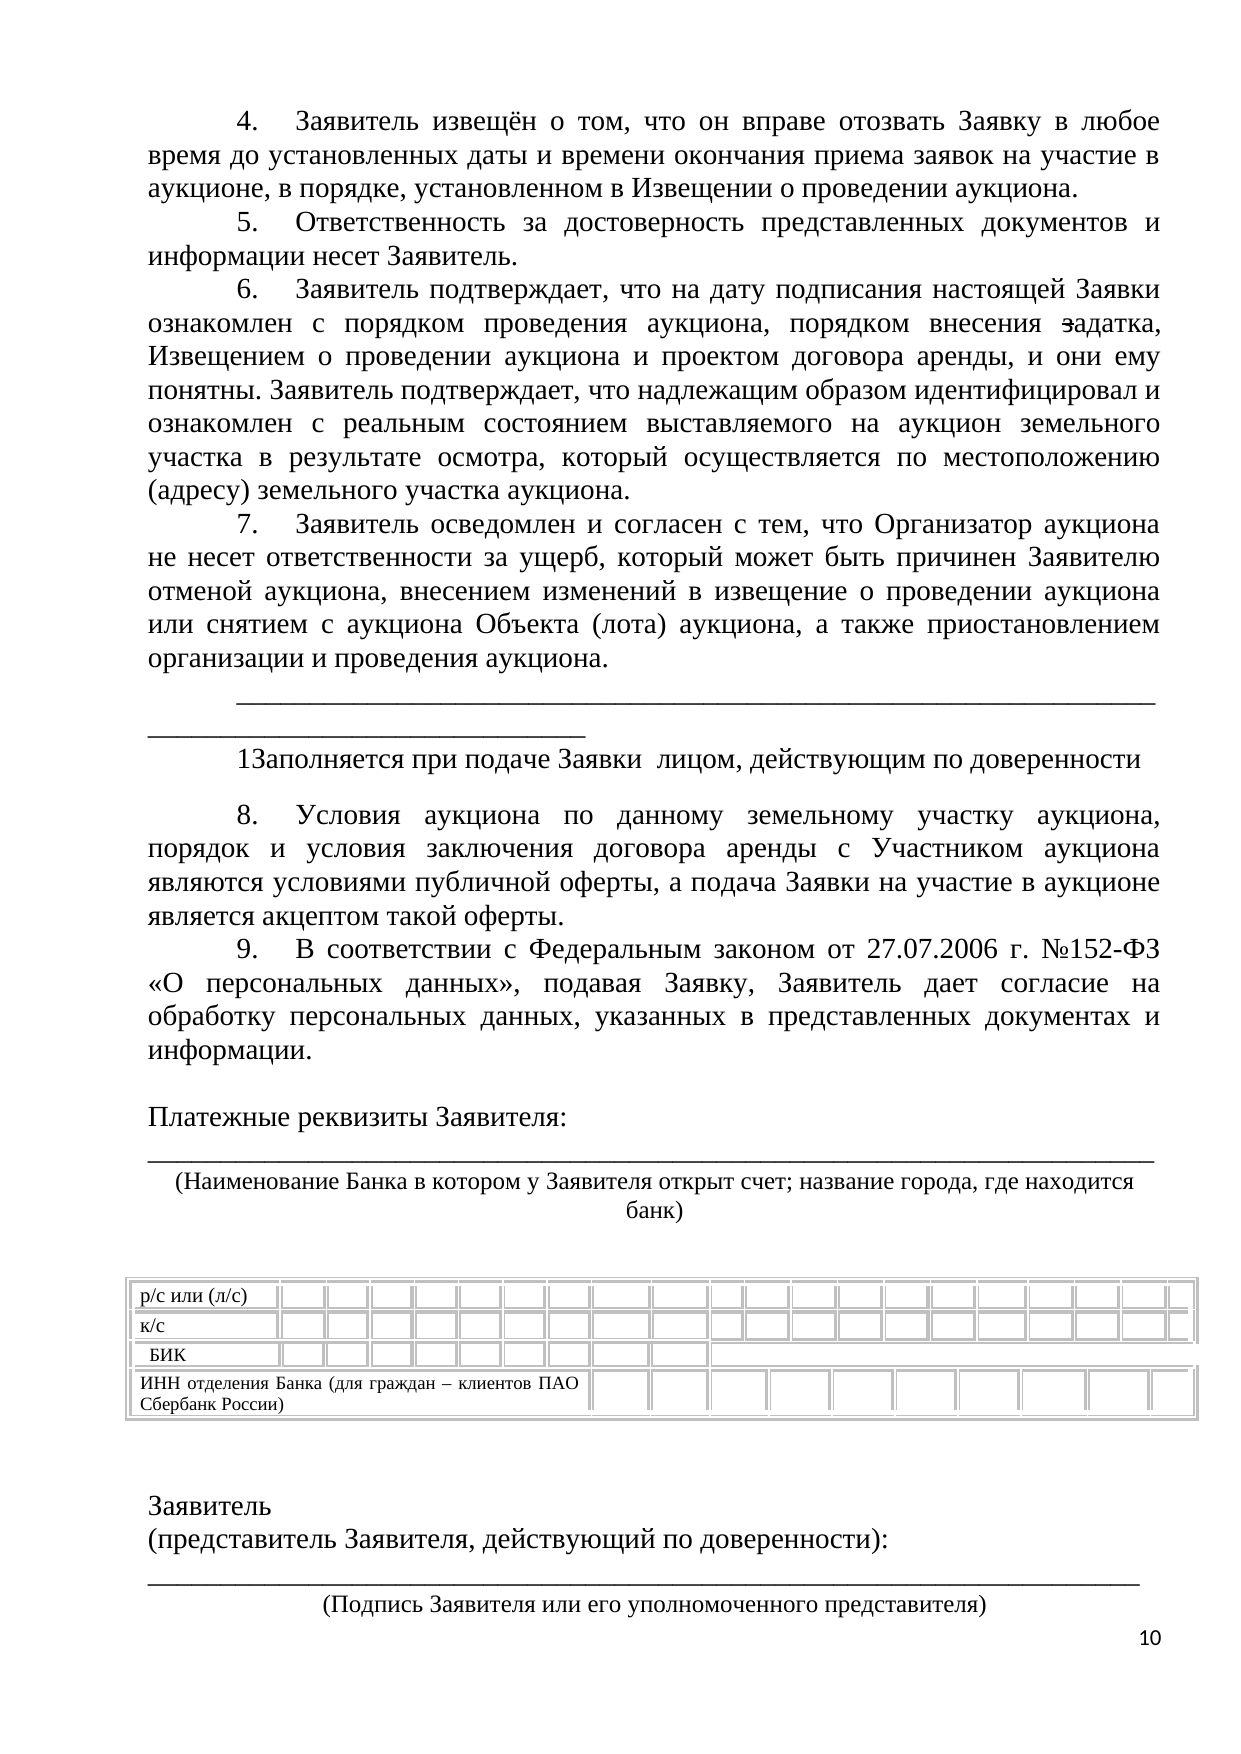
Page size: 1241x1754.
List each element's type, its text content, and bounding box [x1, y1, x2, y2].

table_header [837, 1278, 883, 1307]
table_cell [461, 1314, 499, 1337]
table_header [279, 1278, 326, 1307]
table_cell [283, 1314, 323, 1337]
table_cell [957, 1367, 1020, 1415]
table_cell [1077, 1314, 1117, 1337]
table_header [591, 1278, 651, 1307]
list Заявитель подтверждает, что на дату подписания настоящей Заявки ознакомлен с порядком проведения аукциона, порядком внесения задатка, Извещением о проведении аукциона и проектом договора аренды, и они ему понятны. Заявитель подтверждает, что надлежащим образом идентифицировал и ознакомлен с реальным состоянием выставляемого на аукцион земельного участка в результате осмотра, который осуществляется по местоположению (адресу) земельного участка аукциона. [148, 271, 1161, 506]
table_cell [594, 1344, 647, 1365]
table_cell [550, 1344, 588, 1365]
table_header [1167, 1278, 1196, 1307]
table_header [369, 1278, 413, 1307]
table_cell [709, 1365, 768, 1415]
table_header [744, 1278, 790, 1307]
table_header р/с или (л/с) [132, 1283, 279, 1307]
table_header [1027, 1278, 1074, 1307]
table_cell [653, 1344, 706, 1365]
table_cell [1087, 1367, 1150, 1415]
table_cell [591, 1365, 650, 1415]
table_header [976, 1278, 1027, 1307]
table_header [458, 1278, 502, 1307]
text _____________________________________________________________________ [148, 1132, 1161, 1166]
table_header [709, 1278, 744, 1307]
table_cell [654, 1314, 706, 1337]
table_cell [1150, 1365, 1196, 1415]
table_cell БИК [129, 1338, 281, 1365]
table_cell [417, 1314, 455, 1337]
table_header [326, 1278, 369, 1307]
table_header [1074, 1278, 1120, 1307]
table_cell [284, 1344, 322, 1365]
list Ответственность за достоверность представленных документов и информации несет Заявитель. [148, 204, 1161, 271]
text (Наименование Банка в котором у Заявителя открыт счет; название города, где находится банк) [148, 1166, 1161, 1223]
table_cell [373, 1314, 410, 1337]
text (Подпись Заявителя или его уполномоченного представителя) [148, 1589, 1161, 1617]
table_cell [505, 1344, 543, 1365]
text 1Заполняется при подаче Заявки лицом, действующим по доверенности [148, 741, 1161, 774]
table_cell [1167, 1307, 1196, 1337]
table_cell [747, 1314, 787, 1337]
table_cell [505, 1314, 543, 1337]
table_cell [373, 1344, 410, 1365]
table_cell [1123, 1314, 1164, 1337]
table_cell [328, 1344, 366, 1365]
table_header [930, 1278, 976, 1307]
table_cell [840, 1314, 880, 1337]
table_cell [886, 1314, 926, 1337]
list Условия аукциона по данному земельному участку аукциона, порядок и условия заключения договора аренды с Участником аукциона являются условиями публичной оферты, а подача Заявки на участие в аукционе является акцептом такой оферты. [148, 797, 1161, 931]
table_cell [793, 1314, 834, 1337]
table_cell [709, 1338, 1196, 1365]
table_cell [1030, 1314, 1071, 1337]
table_cell [417, 1344, 455, 1365]
table_cell ИНН отделения Банка (для граждан – клиентов ПАО Сбербанк России) [129, 1365, 591, 1415]
table_cell [650, 1365, 709, 1415]
table_header [790, 1278, 837, 1307]
text Платежные реквизиты Заявителя: [148, 1099, 1161, 1132]
table_cell [768, 1367, 831, 1415]
list В соответствии с Федеральным законом от 27.07.2006 г. №152-ФЗ «О персональных данных», подавая Заявку, Заявитель дает согласие на обработку персональных данных, указанных в представленных документах и информации. [148, 931, 1161, 1065]
table_cell [894, 1367, 957, 1415]
table_cell [712, 1314, 741, 1337]
list Заявитель осведомлен и согласен с тем, что Организатор аукциона не несет ответственности за ущерб, который может быть причинен Заявителю отменой аукциона, внесением изменений в извещение о проведении аукциона или снятием с аукциона Объекта (лота) аукциона, а также приостановлением организации и проведения аукциона. [148, 506, 1161, 674]
table_cell [1020, 1367, 1087, 1415]
table_header [1120, 1278, 1167, 1307]
text _____________________________________________________________________________________________ [148, 674, 1161, 741]
table_cell [461, 1344, 499, 1365]
table_header [502, 1278, 546, 1307]
table_cell [594, 1314, 648, 1337]
table_header [883, 1278, 929, 1307]
list Заявитель извещён о том, что он вправе отозвать Заявку в любое время до установленных даты и времени окончания приема заявок на участие в аукционе, в порядке, установленном в Извещении о проведении аукциона. [148, 103, 1161, 204]
table_header [414, 1278, 458, 1307]
table_cell к/с [129, 1307, 279, 1337]
table_cell [979, 1314, 1024, 1337]
table_cell [550, 1314, 588, 1337]
table_cell [933, 1314, 973, 1337]
table_header [546, 1278, 591, 1307]
text (представитель Заявителя, действующий по доверенности): ____________________________________________________________________ [148, 1522, 1161, 1589]
table_header [651, 1278, 709, 1307]
table_cell [831, 1367, 894, 1415]
text Заявитель [148, 1488, 1161, 1522]
table_cell [329, 1314, 366, 1337]
